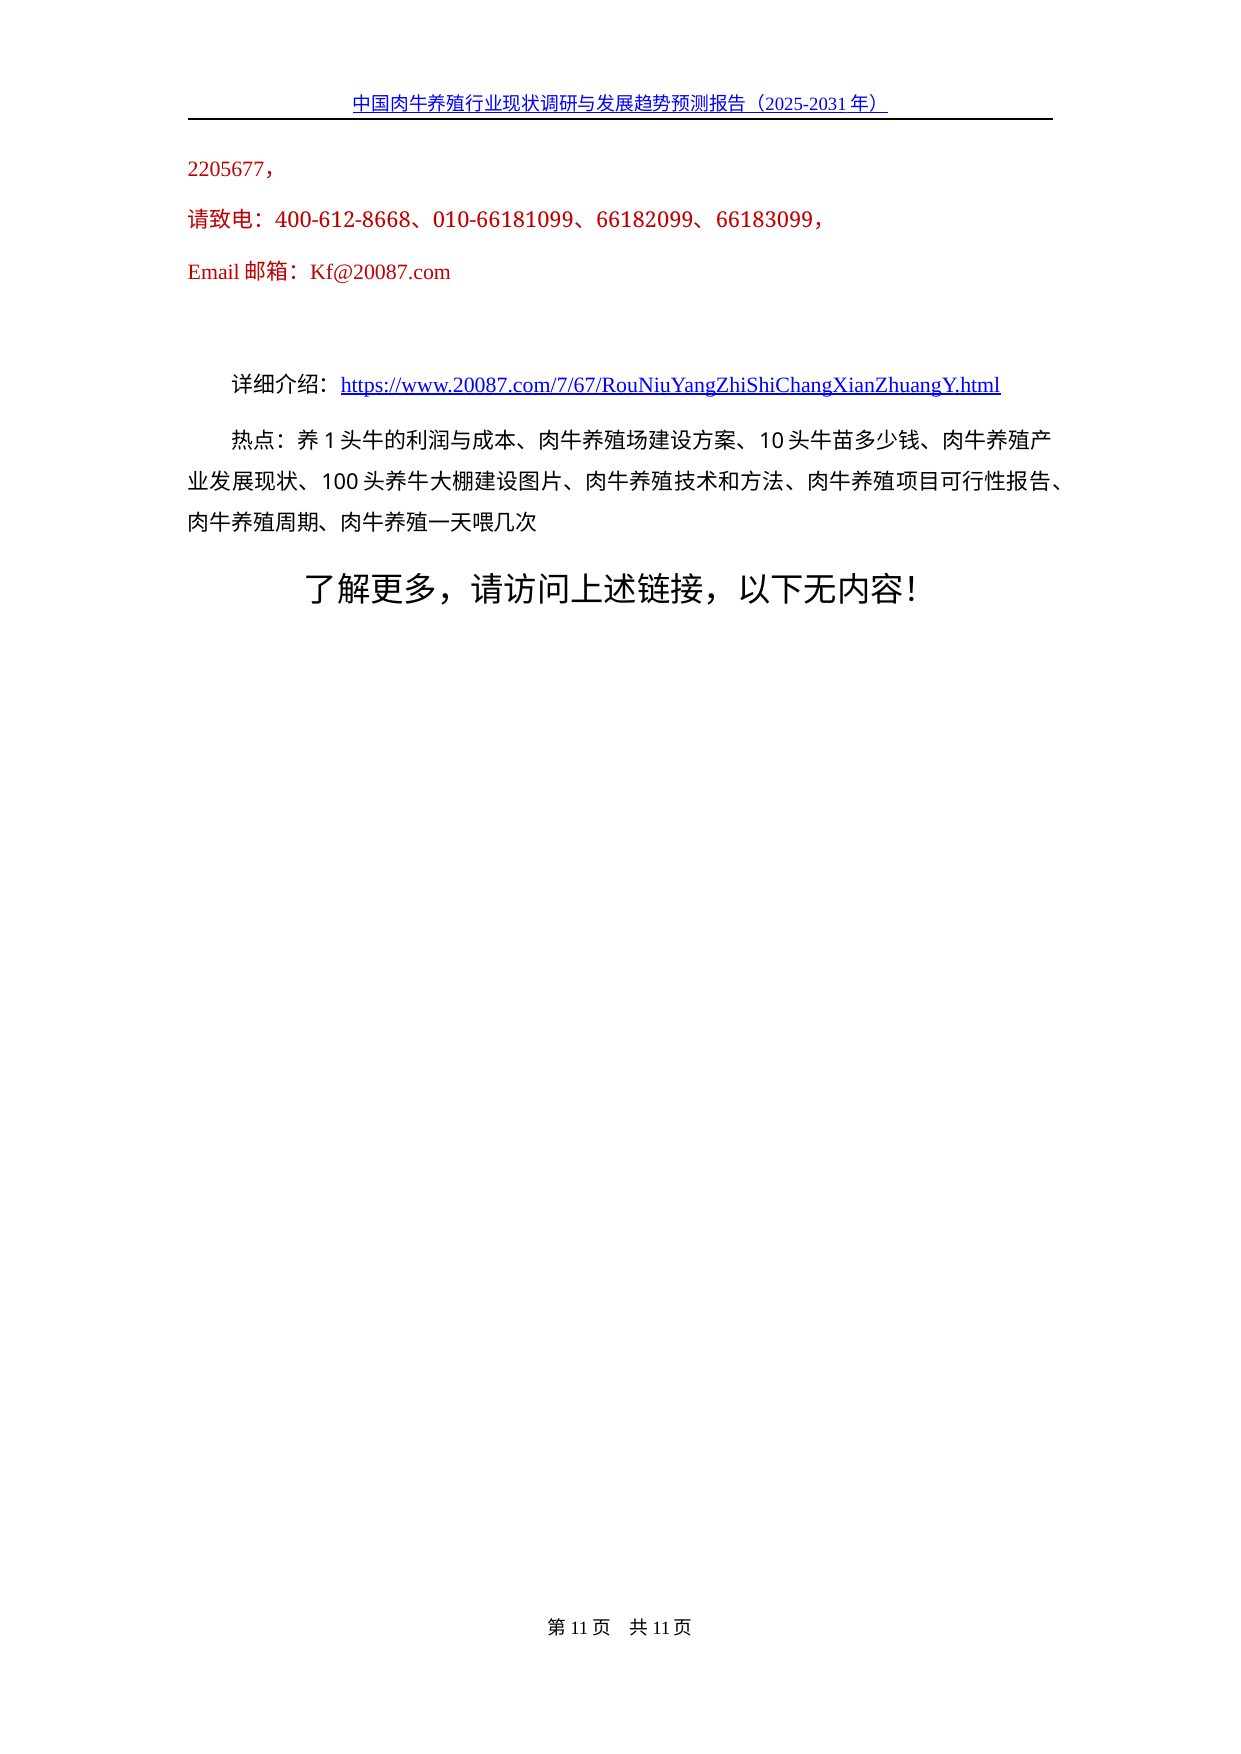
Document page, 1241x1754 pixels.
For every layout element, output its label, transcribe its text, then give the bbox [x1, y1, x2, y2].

text 请致电：400-612-8668、010-66181099、66182099、66183099， [187, 202, 1053, 234]
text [187, 150, 1053, 183]
title 了解更多，请访问上述链接，以下无内容！ [187, 554, 1053, 619]
text 详细介绍：https://www.20087.com/7/67/RouNiuYangZhiShiChangXianZhuangY.html [187, 366, 1053, 399]
text 热点：养1头牛的利润与成本、肉牛养殖场建设方案、10头牛苗多少钱、肉牛养殖产业发展现状、100头养牛大棚建设图片、肉牛养殖技术和方法、肉牛养殖项目可行性报告、肉牛养殖周期、肉牛养殖一天喂几次 [187, 423, 1053, 537]
text Email邮箱：Kf@20087.com [187, 253, 1053, 286]
